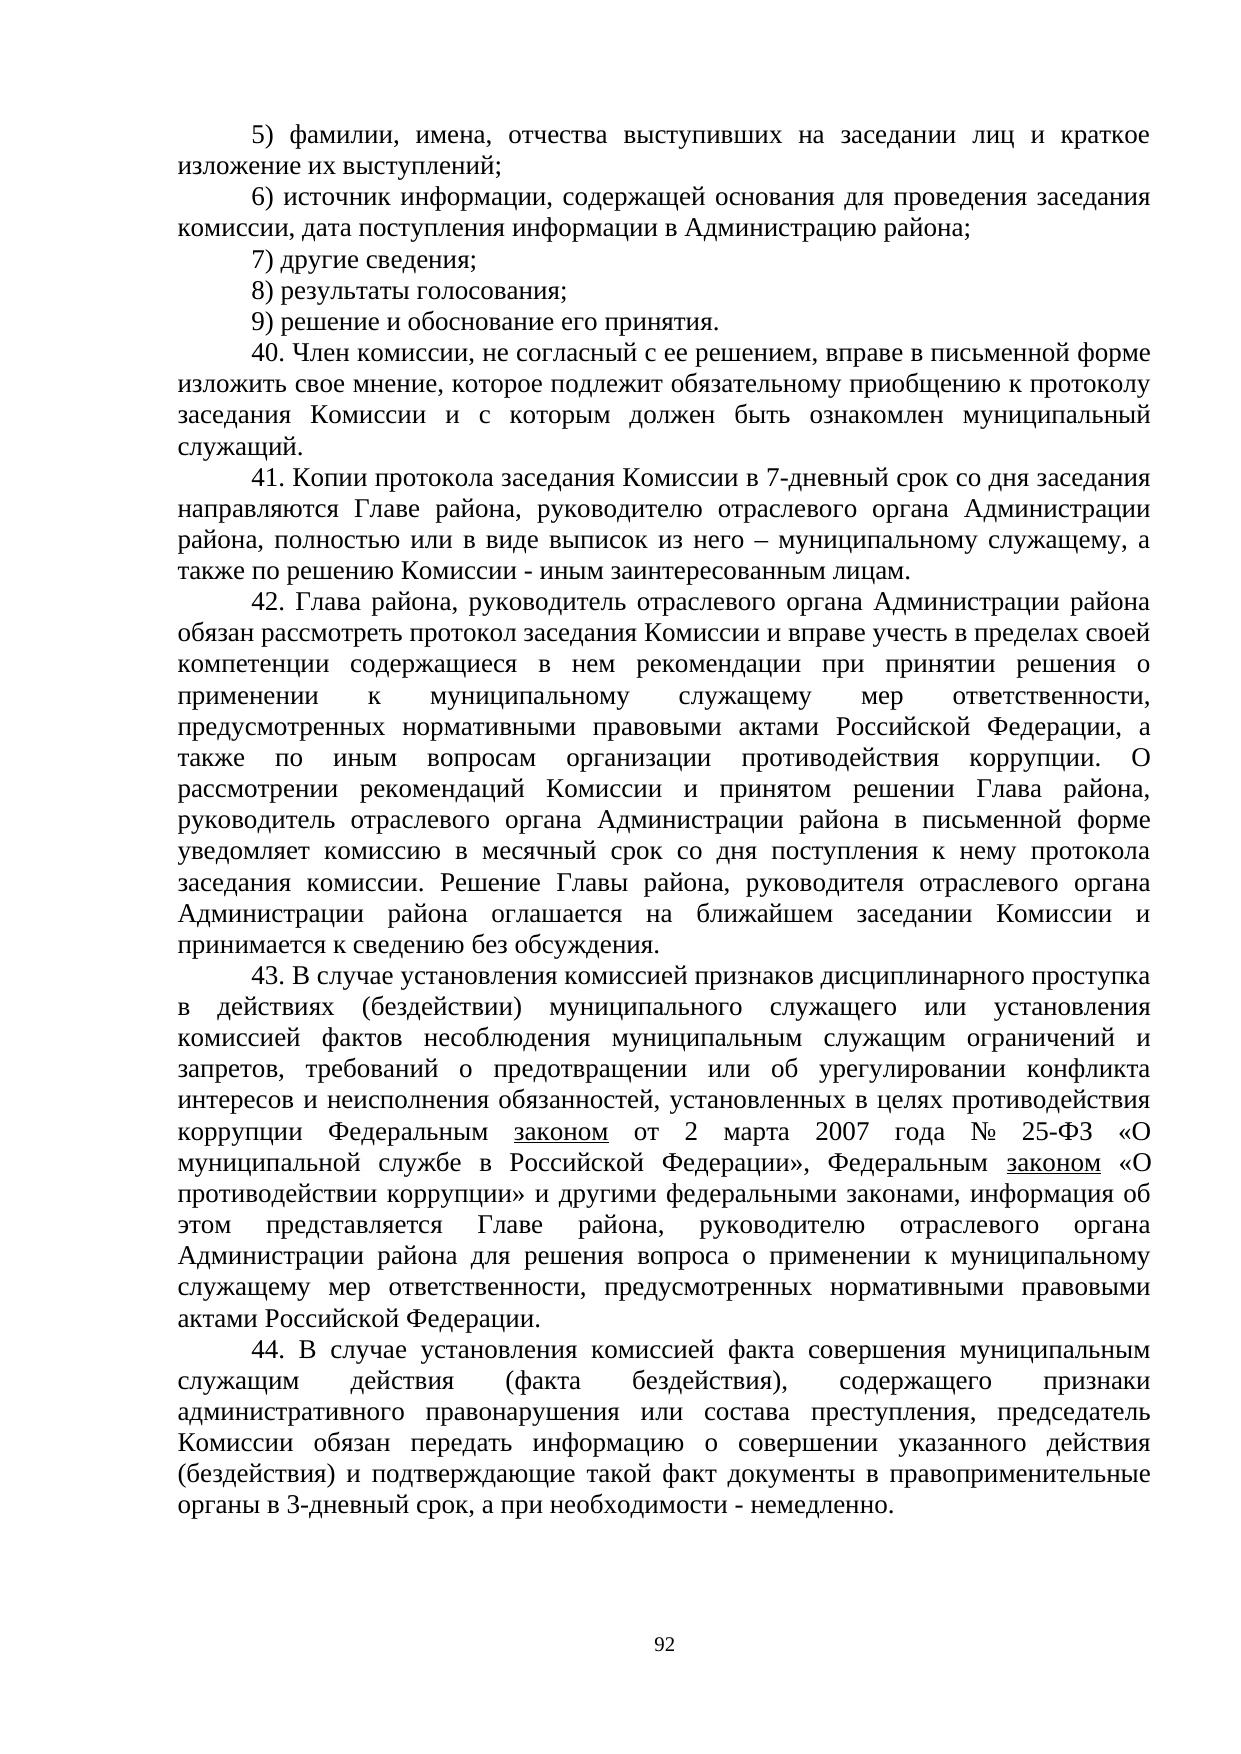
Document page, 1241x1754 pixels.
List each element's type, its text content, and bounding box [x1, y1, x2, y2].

text 7) другие сведения; [177, 243, 1152, 274]
text 6) источник информации, содержащей основания для проведения заседания комиссии, дата поступления информации в Администрацию района; [177, 180, 1152, 243]
text 40. Член комиссии, не согласный с ее решением, вправе в письменной форме изложить свое мнение, которое подлежит обязательному приобщению к протоколу заседания Комиссии и с которым должен быть ознакомлен муниципальный служащий. [177, 336, 1152, 461]
text 9) решение и обоснование его принятия. [177, 305, 1152, 336]
text 42. Глава района, руководитель отраслевого органа Администрации района обязан рассмотреть протокол заседания Комиссии и вправе учесть в пределах своей компетенции содержащиеся в нем рекомендации при принятии решения о применении к муниципальному служащему мер ответственности, предусмотренных нормативными правовыми актами Российской Федерации, а также по иным вопросам организации противодействия коррупции. О рассмотрении рекомендаций Комиссии и принятом решении Глава района, руководитель отраслевого органа Администрации района в письменной форме уведомляет комиссию в месячный срок со дня поступления к нему протокола заседания комиссии. Решение Главы района, руководителя отраслевого органа Администрации района оглашается на ближайшем заседании Комиссии и принимается к сведению без обсуждения. [177, 585, 1152, 959]
text 43. В случае установления комиссией признаков дисциплинарного проступка в действиях (бездействии) муниципального служащего или установления комиссией фактов несоблюдения муниципальным служащим ограничений и запретов, требований о предотвращении или об урегулировании конфликта интересов и неисполнения обязанностей, установленных в целях противодействия коррупции Федеральным законом от 2 марта 2007 года № 25-ФЗ «О муниципальной службе в Российской Федерации», Федеральным законом «О противодействии коррупции» и другими федеральными законами, информация об этом представляется Главе района, руководителю отраслевого органа Администрации района для решения вопроса о применении к муниципальному служащему мер ответственности, предусмотренных нормативными правовыми актами Российской Федерации. [177, 959, 1152, 1333]
text 8) результаты голосования; [177, 274, 1152, 305]
text 41. Копии протокола заседания Комиссии в 7-дневный срок со дня заседания направляются Главе района, руководителю отраслевого органа Администрации района, полностью или в виде выписок из него – муниципальному служащему, а также по решению Комиссии - иным заинтересованным лицам. [177, 461, 1152, 585]
text 44. В случае установления комиссией факта совершения муниципальным служащим действия (факта бездействия), содержащего признаки административного правонарушения или состава преступления, председатель Комиссии обязан передать информацию о совершении указанного действия (бездействия) и подтверждающие такой факт документы в правоприменительные органы в 3-дневный срок, а при необходимости - немедленно. [177, 1333, 1152, 1520]
text 5) фамилии, имена, отчества выступивших на заседании лиц и краткое изложение их выступлений; [177, 118, 1152, 180]
